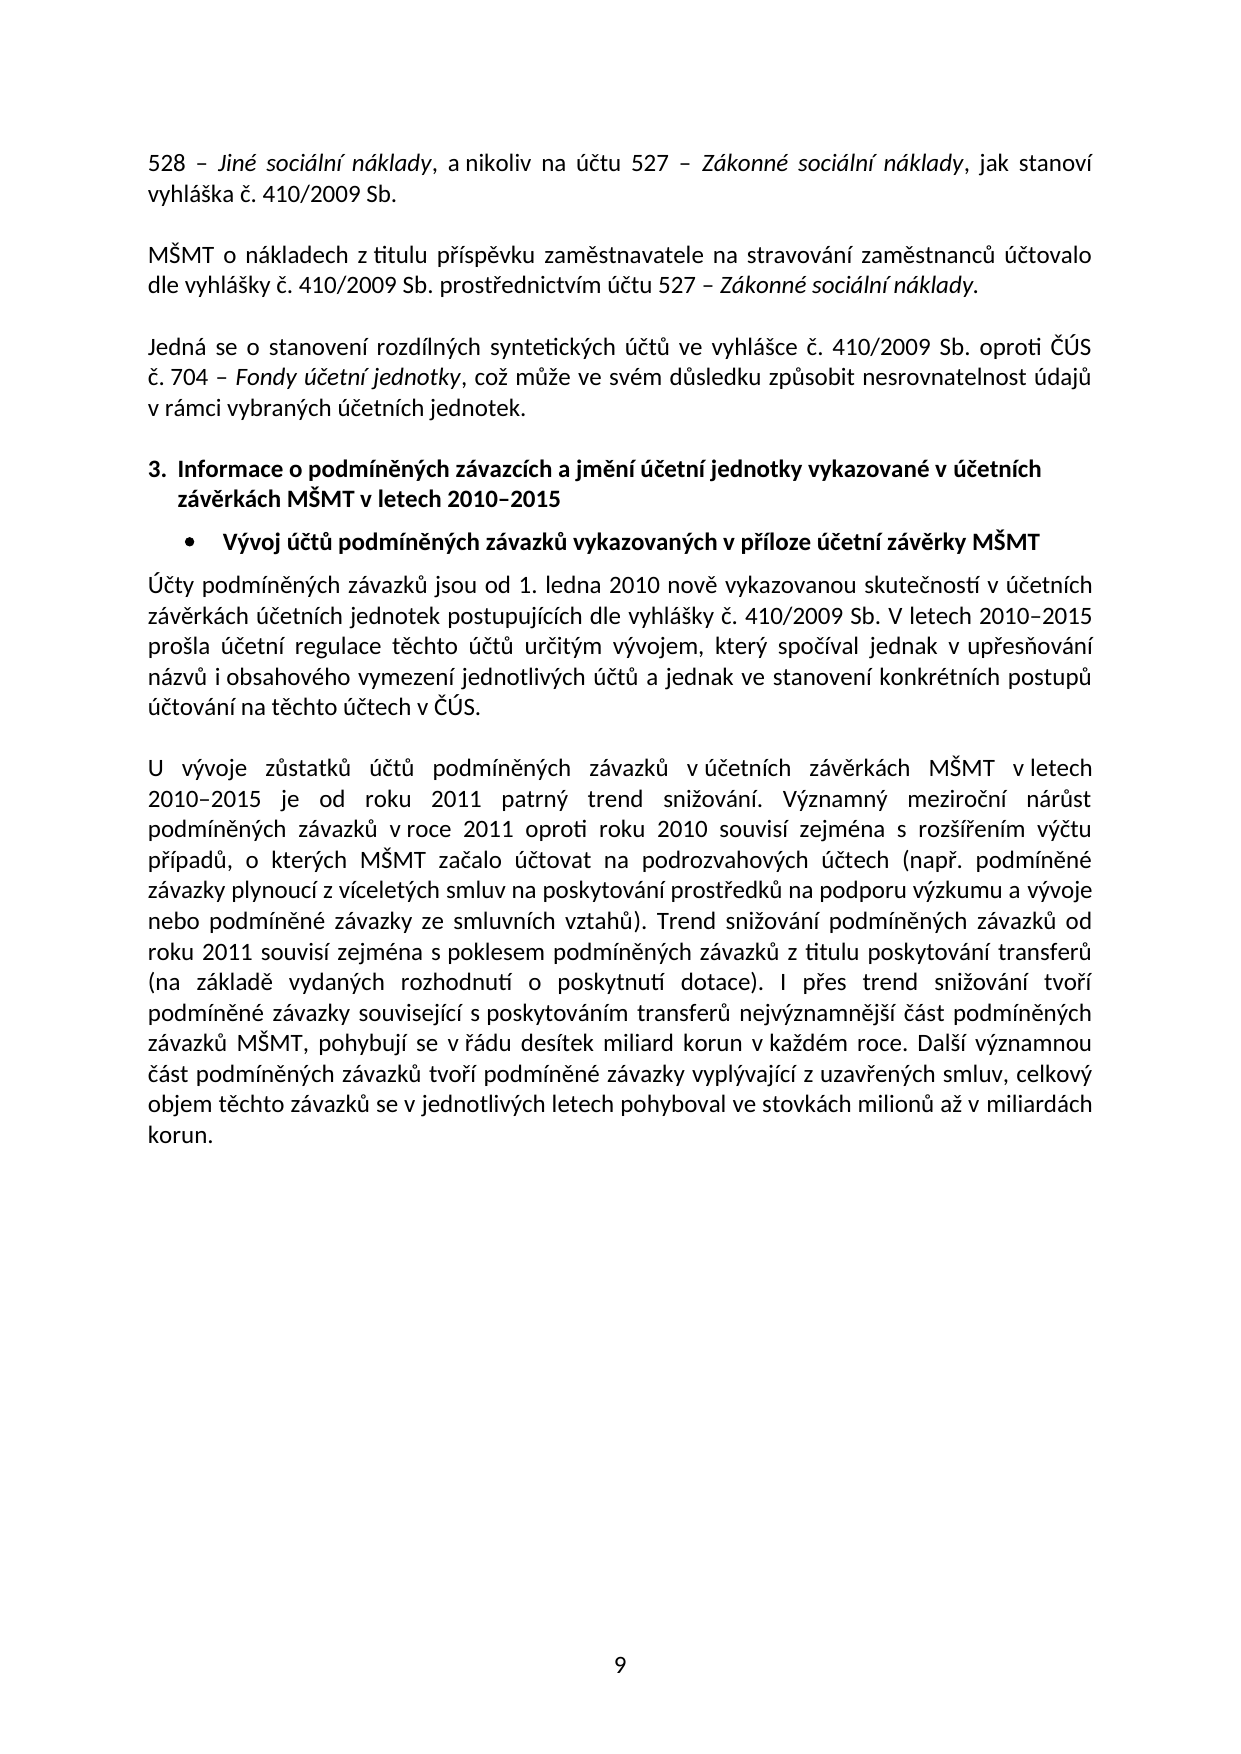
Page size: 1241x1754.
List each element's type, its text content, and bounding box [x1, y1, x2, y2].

text Jedná se o stanovení rozdílných syntetických účtů ve vyhlášce č. 410/2009 Sb. oproti ČÚS č. 704 – Fondy účetní jednotky, což může ve svém důsledku způsobit nesrovnatelnost údajů v rámci vybraných účetních jednotek. [148, 331, 1093, 422]
text 3. Informace o podmíněných závazcích a jmění účetní jednotky vykazované v účetních závěrkách MŠMT v letech 2010–2015 [148, 453, 1093, 514]
text MŠMT o nákladech z titulu příspěvku zaměstnavatele na stravování zaměstnanců účtovalo dle vyhlášky č. 410/2009 Sb. prostřednictvím účtu 527 – Zákonné sociální náklady. [148, 239, 1093, 300]
text Účty podmíněných závazků jsou od 1. ledna 2010 nově vykazovanou skutečností v účetních závěrkách účetních jednotek postupujících dle vyhlášky č. 410/2009 Sb. V letech 2010–2015 prošla účetní regulace těchto účtů určitým vývojem, který spočíval jednak v upřesňování názvů i obsahového vymezení jednotlivých účtů a jednak ve stanovení konkrétních postupů účtování na těchto účtech v ČÚS. [148, 569, 1093, 722]
text U vývoje zůstatků účtů podmíněných závazků v účetních závěrkách MŠMT v letech 2010–2015 je od roku 2011 patrný trend snižování. Významný meziroční nárůst podmíněných závazků v roce 2011 oproti roku 2010 souvisí zejména s rozšířením výčtu případů, o kterých MŠMT začalo účtovat na podrozvahových účtech (např. podmíněné závazky plynoucí z víceletých smluv na poskytování prostředků na podporu výzkumu a vývoje nebo podmíněné závazky ze smluvních vztahů). Trend snižování podmíněných závazků od roku 2011 souvisí zejména s poklesem podmíněných závazků z titulu poskytování transferů (na základě vydaných rozhodnutí o poskytnutí dotace). I přes trend snižování tvoří podmíněné závazky související s poskytováním transferů nejvýznamnější část podmíněných závazků MŠMT, pohybují se v řádu desítek miliard korun v každém roce. Další významnou část podmíněných závazků tvoří podmíněné závazky vyplývající z uzavřených smluv, celkový objem těchto závazků se v jednotlivých letech pohyboval ve stovkách milionů až v miliardách korun. [148, 752, 1093, 1149]
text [148, 148, 1093, 209]
list Vývoj účtů podmíněných závazků vykazovaných v příloze účetní závěrky MŠMT [185, 526, 1093, 557]
